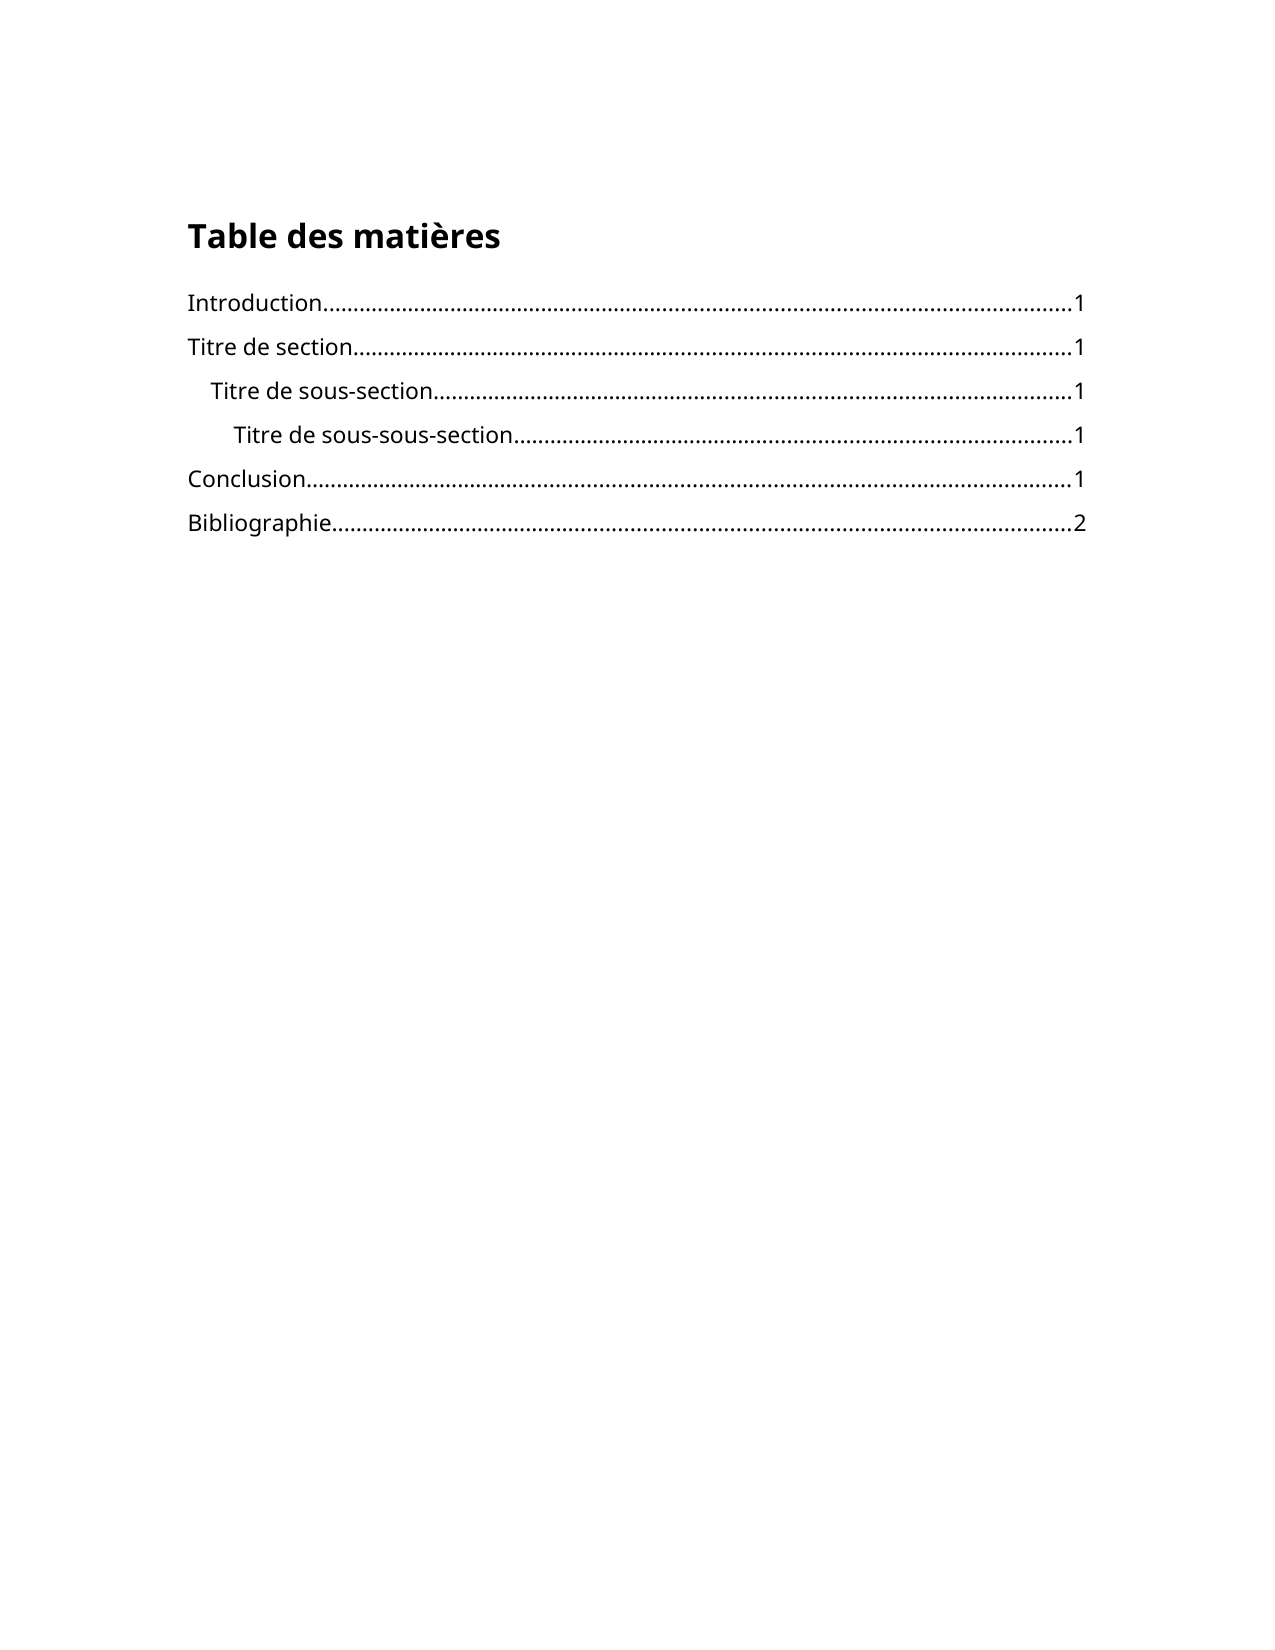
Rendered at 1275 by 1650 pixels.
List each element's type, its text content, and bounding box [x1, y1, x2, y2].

text Titre de section 1 [187, 331, 1087, 362]
text Introduction 1 [187, 286, 1087, 318]
text Bibliographie 2 [187, 507, 1087, 538]
text Conclusion 1 [187, 463, 1087, 494]
text Titre de sous-sous-section 1 [233, 419, 1087, 450]
text Table des matières [187, 212, 1087, 258]
text Titre de sous-section 1 [210, 375, 1087, 406]
